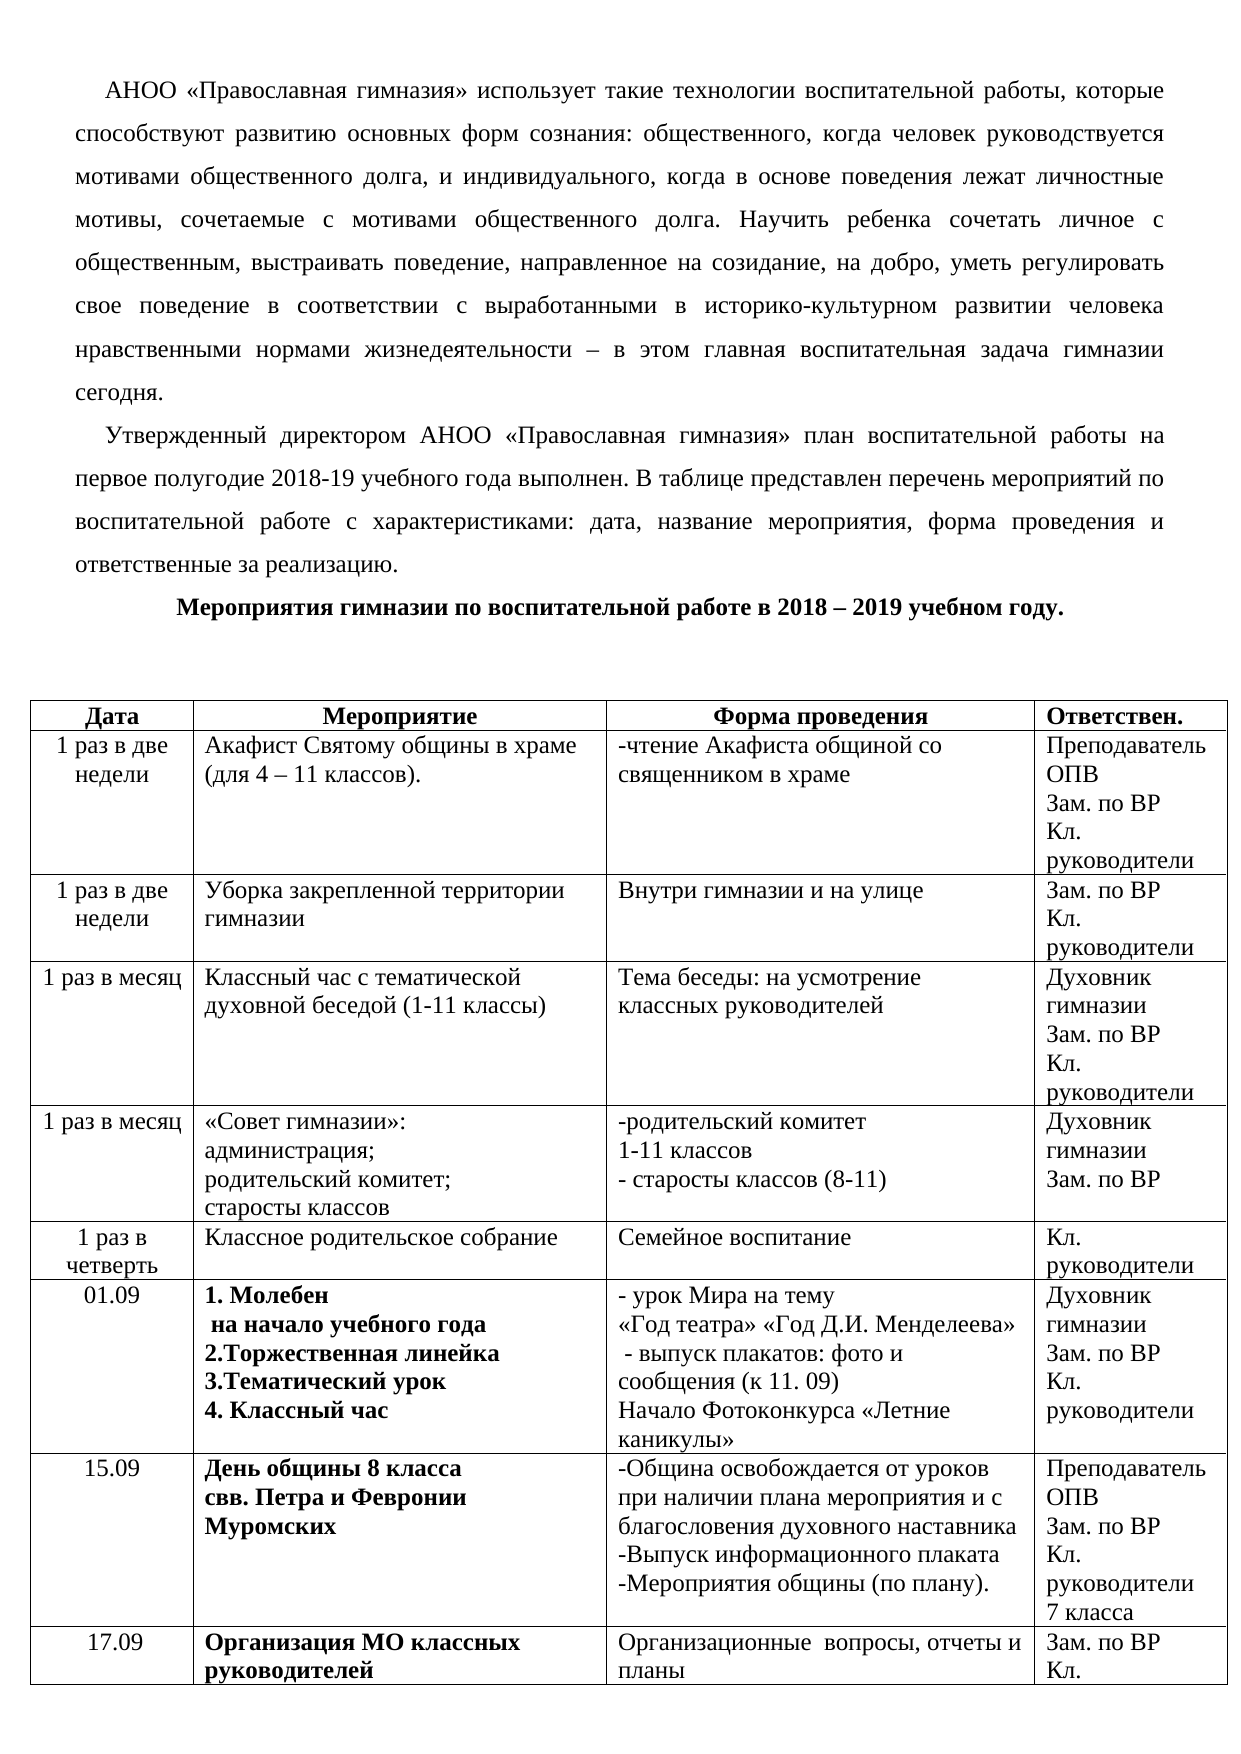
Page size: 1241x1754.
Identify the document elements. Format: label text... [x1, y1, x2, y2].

table_cell Духовник гимназии Зам. по ВР Кл. руководители [1035, 1279, 1227, 1453]
table_cell 1 раз в две недели [31, 731, 193, 874]
table_cell Семейное воспитание [607, 1222, 1034, 1279]
table_cell 1 раз в месяц [31, 1106, 193, 1221]
table_cell «Совет гимназии»: администрация; родительский комитет; старосты классов [194, 1106, 606, 1221]
table_cell Классное родительское собрание [194, 1222, 606, 1279]
table_cell Зам. по ВР Кл. руководители [1035, 874, 1227, 961]
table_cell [1035, 1626, 1227, 1684]
text АНОО «Православная гимназия» использует такие технологии воспитательной работы, которые способствуют развитию основных форм сознания: общественного, когда человек руководствуется мотивами общественного долга, и индивидуального, когда в основе поведения лежат личностные мотивы, сочетаемые с мотивами общественного долга. Научить ребенка сочетать личное с общественным, выстраивать поведение, направленное на созидание, на добро, уметь регулировать свое поведение в соответствии с выработанными в историко-культурном развитии человека нравственными нормами жизнедеятельности – в этом главная воспитательная задача гимназии сегодня. [75, 75, 1165, 406]
table_cell Духовник гимназии Зам. по ВР Кл. руководители [1035, 961, 1227, 1105]
table_cell Духовник гимназии Зам. по ВР [1035, 1105, 1227, 1221]
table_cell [194, 1627, 606, 1684]
table_cell Преподаватель ОПВ Зам. по ВР Кл. руководители 7 класса [1035, 1453, 1227, 1626]
table_cell -Община освобождается от уроков при наличии плана мероприятия и с благословения духовного наставника -Выпуск информационного плаката -Мероприятия общины (по плану). [607, 1454, 1034, 1626]
table_cell День общины 8 класса свв. Петра и Февронии Муромских [194, 1454, 606, 1626]
table_cell Кл. руководители [1035, 1221, 1227, 1279]
table_cell -родительский комитет 1-11 классов - старосты классов (8-11) [607, 1106, 1034, 1221]
table_header Форма проведения [607, 701, 1034, 729]
text Мероприятия гимназии по воспитательной работе в 2018 – 2019 учебном году. [75, 592, 1165, 621]
table_cell Преподаватель ОПВ Зам. по ВР Кл. руководители [1035, 730, 1227, 874]
table_cell 1 раз в месяц [31, 962, 193, 1105]
table_cell Тема беседы: на усмотрение классных руководителей [607, 962, 1034, 1105]
table_cell Внутри гимназии и на улице [607, 875, 1034, 961]
table_cell Классный час с тематической духовной беседой (1-11 классы) [194, 962, 606, 1105]
table_cell 1 раз в четверть [31, 1222, 193, 1279]
table_cell - урок Мира на тему «Год театра» «Год Д.И. Менделеева» - выпуск плакатов: фото и сообщения (к 11. 09) Начало Фотоконкурса «Летние каникулы» [607, 1280, 1034, 1453]
table_cell -чтение Акафиста общиной со священником в храме [607, 731, 1034, 874]
text Утвержденный директором АНОО «Православная гимназия» план воспитательной работы на первое полугодие 2018-19 учебного года выполнен. В таблице представлен перечень мероприятий по воспитательной работе с характеристиками: дата, название мероприятия, форма проведения и ответственные за реализацию. [75, 420, 1165, 578]
table_cell Уборка закрепленной территории гимназии [194, 875, 606, 961]
table_cell Акафист Святому общины в храме (для 4 – 11 классов). [194, 731, 606, 874]
table_cell 01.09 [31, 1280, 193, 1453]
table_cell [607, 1627, 1034, 1684]
table_cell 15.09 [31, 1454, 193, 1626]
table_cell 1 раз в две недели [31, 875, 193, 961]
table_header Мероприятие [194, 701, 606, 729]
table_cell 1. Молебен на начало учебного года 2.Торжественная линейка 3.Тематический урок 4. Классный час [194, 1280, 606, 1453]
table_header Дата [31, 701, 193, 729]
table_cell 17.09 [31, 1627, 193, 1684]
table_header Ответствен. [1035, 701, 1227, 729]
